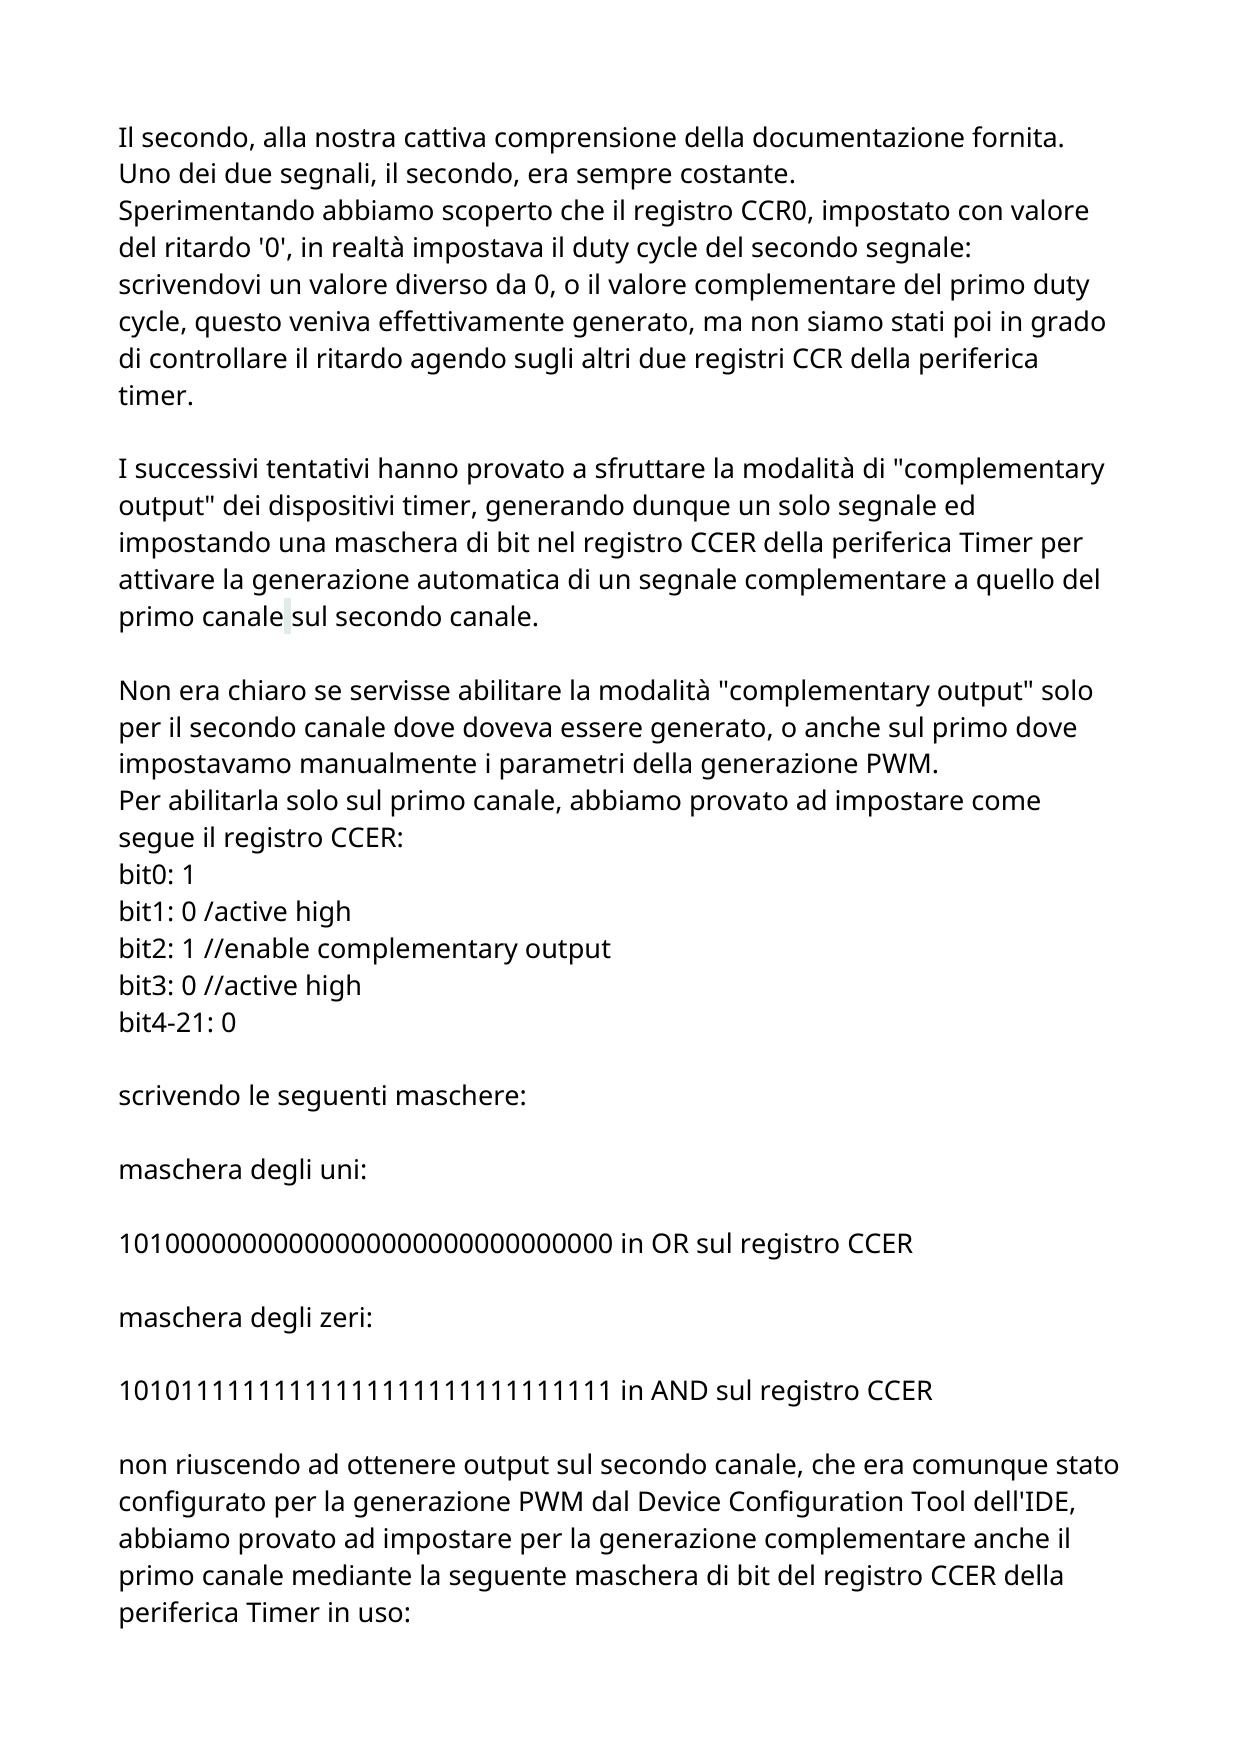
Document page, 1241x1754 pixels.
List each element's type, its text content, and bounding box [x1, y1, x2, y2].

text 10100000000000000000000000000000 in OR sul registro CCER [118, 1224, 1122, 1261]
text bit2: 1 //enable complementary output [118, 929, 1122, 966]
text Sperimentando abbiamo scoperto che il registro CCR0, impostato con valore del ritardo '0', in realtà impostava il duty cycle del secondo segnale: scrivendovi un valore diverso da 0, o il valore complementare del primo duty cycle, questo veniva effettivamente generato, ma non siamo stati poi in grado di controllare il ritardo agendo sugli altri due registri CCR della periferica timer. [118, 192, 1122, 413]
text abbiamo provato ad impostare per la generazione complementare anche il primo canale mediante la seguente maschera di bit del registro CCER della periferica Timer in uso: [118, 1519, 1122, 1630]
text Non era chiaro se servisse abilitare la modalità "complementary output" solo per il secondo canale dove doveva essere generato, o anche sul primo dove impostavamo manualmente i parametri della generazione PWM. [118, 671, 1122, 782]
text Per abilitarla solo sul primo canale, abbiamo provato ad impostare come segue il registro CCER: [118, 782, 1122, 856]
text maschera degli uni: [118, 1151, 1122, 1187]
text scrivendo le seguenti maschere: [118, 1077, 1122, 1114]
text I successivi tentativi hanno provato a sfruttare la modalità di "complementary output" dei dispositivi timer, generando dunque un solo segnale ed impostando una maschera di bit nel registro CCER della periferica Timer per attivare la generazione automatica di un segnale complementare a quello del primo canale sul secondo canale. [118, 450, 1122, 634]
text bit0: 1 [118, 856, 1122, 892]
text maschera degli zeri: [118, 1298, 1122, 1335]
text bit4-21: 0 [118, 1003, 1122, 1040]
text bit1: 0 /active high [118, 892, 1122, 929]
text non riuscendo ad ottenere output sul secondo canale, che era comunque stato configurato per la generazione PWM dal Device Configuration Tool dell'IDE, [118, 1446, 1122, 1519]
text Il secondo, alla nostra cattiva comprensione della documentazione fornita. [118, 118, 1122, 155]
text Uno dei due segnali, il secondo, era sempre costante. [118, 155, 1122, 192]
text bit3: 0 //active high [118, 966, 1122, 1003]
text 10101111111111111111111111111111 in AND sul registro CCER [118, 1372, 1122, 1409]
